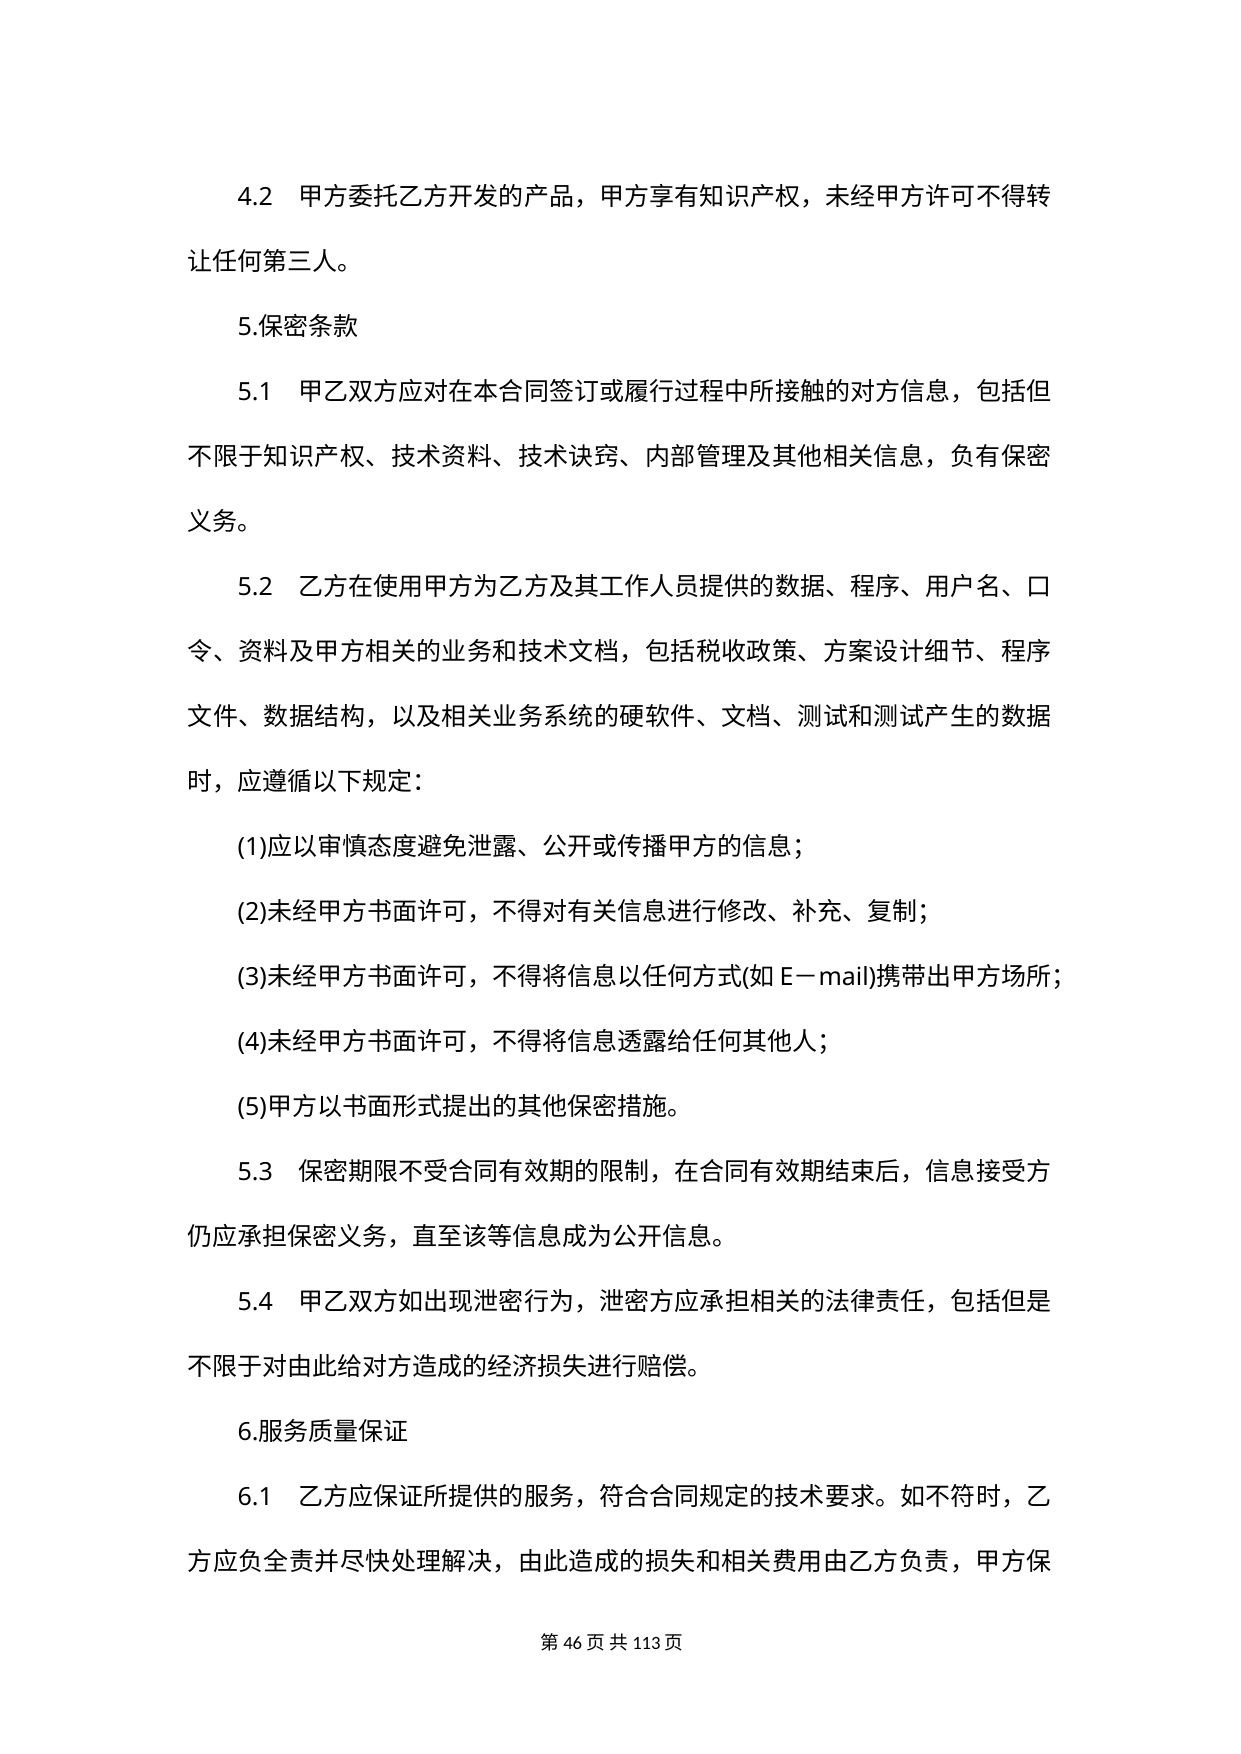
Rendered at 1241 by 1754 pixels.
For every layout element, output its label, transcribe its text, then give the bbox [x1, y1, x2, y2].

text (3)未经甲方书面许可，不得将信息以任何方式(如E－mail)携带出甲方场所； [187, 942, 1053, 1007]
text 5.3 保密期限不受合同有效期的限制，在合同有效期结束后，信息接受方仍应承担保密义务，直至该等信息成为公开信息。 [187, 1137, 1053, 1267]
text (5)甲方以书面形式提出的其他保密措施。 [187, 1072, 1053, 1137]
text 6.服务质量保证 [187, 1397, 1053, 1462]
text 5.4 甲乙双方如出现泄密行为，泄密方应承担相关的法律责任，包括但是不限于对由此给对方造成的经济损失进行赔偿。 [187, 1267, 1053, 1397]
text 5.1 甲乙双方应对在本合同签订或履行过程中所接触的对方信息，包括但不限于知识产权、技术资料、技术诀窍、内部管理及其他相关信息，负有保密义务。 [187, 357, 1053, 552]
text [187, 1462, 1053, 1592]
text 4.2 甲方委托乙方开发的产品，甲方享有知识产权，未经甲方许可不得转让任何第三人。 [187, 162, 1053, 292]
text (2)未经甲方书面许可，不得对有关信息进行修改、补充、复制； [187, 877, 1053, 942]
text (1)应以审慎态度避免泄露、公开或传播甲方的信息； [187, 812, 1053, 877]
text 5.保密条款 [187, 292, 1053, 357]
text 5.2 乙方在使用甲方为乙方及其工作人员提供的数据、程序、用户名、口令、资料及甲方相关的业务和技术文档，包括税收政策、方案设计细节、程序文件、数据结构，以及相关业务系统的硬软件、文档、测试和测试产生的数据时，应遵循以下规定： [187, 552, 1053, 812]
text (4)未经甲方书面许可，不得将信息透露给任何其他人； [187, 1007, 1053, 1072]
